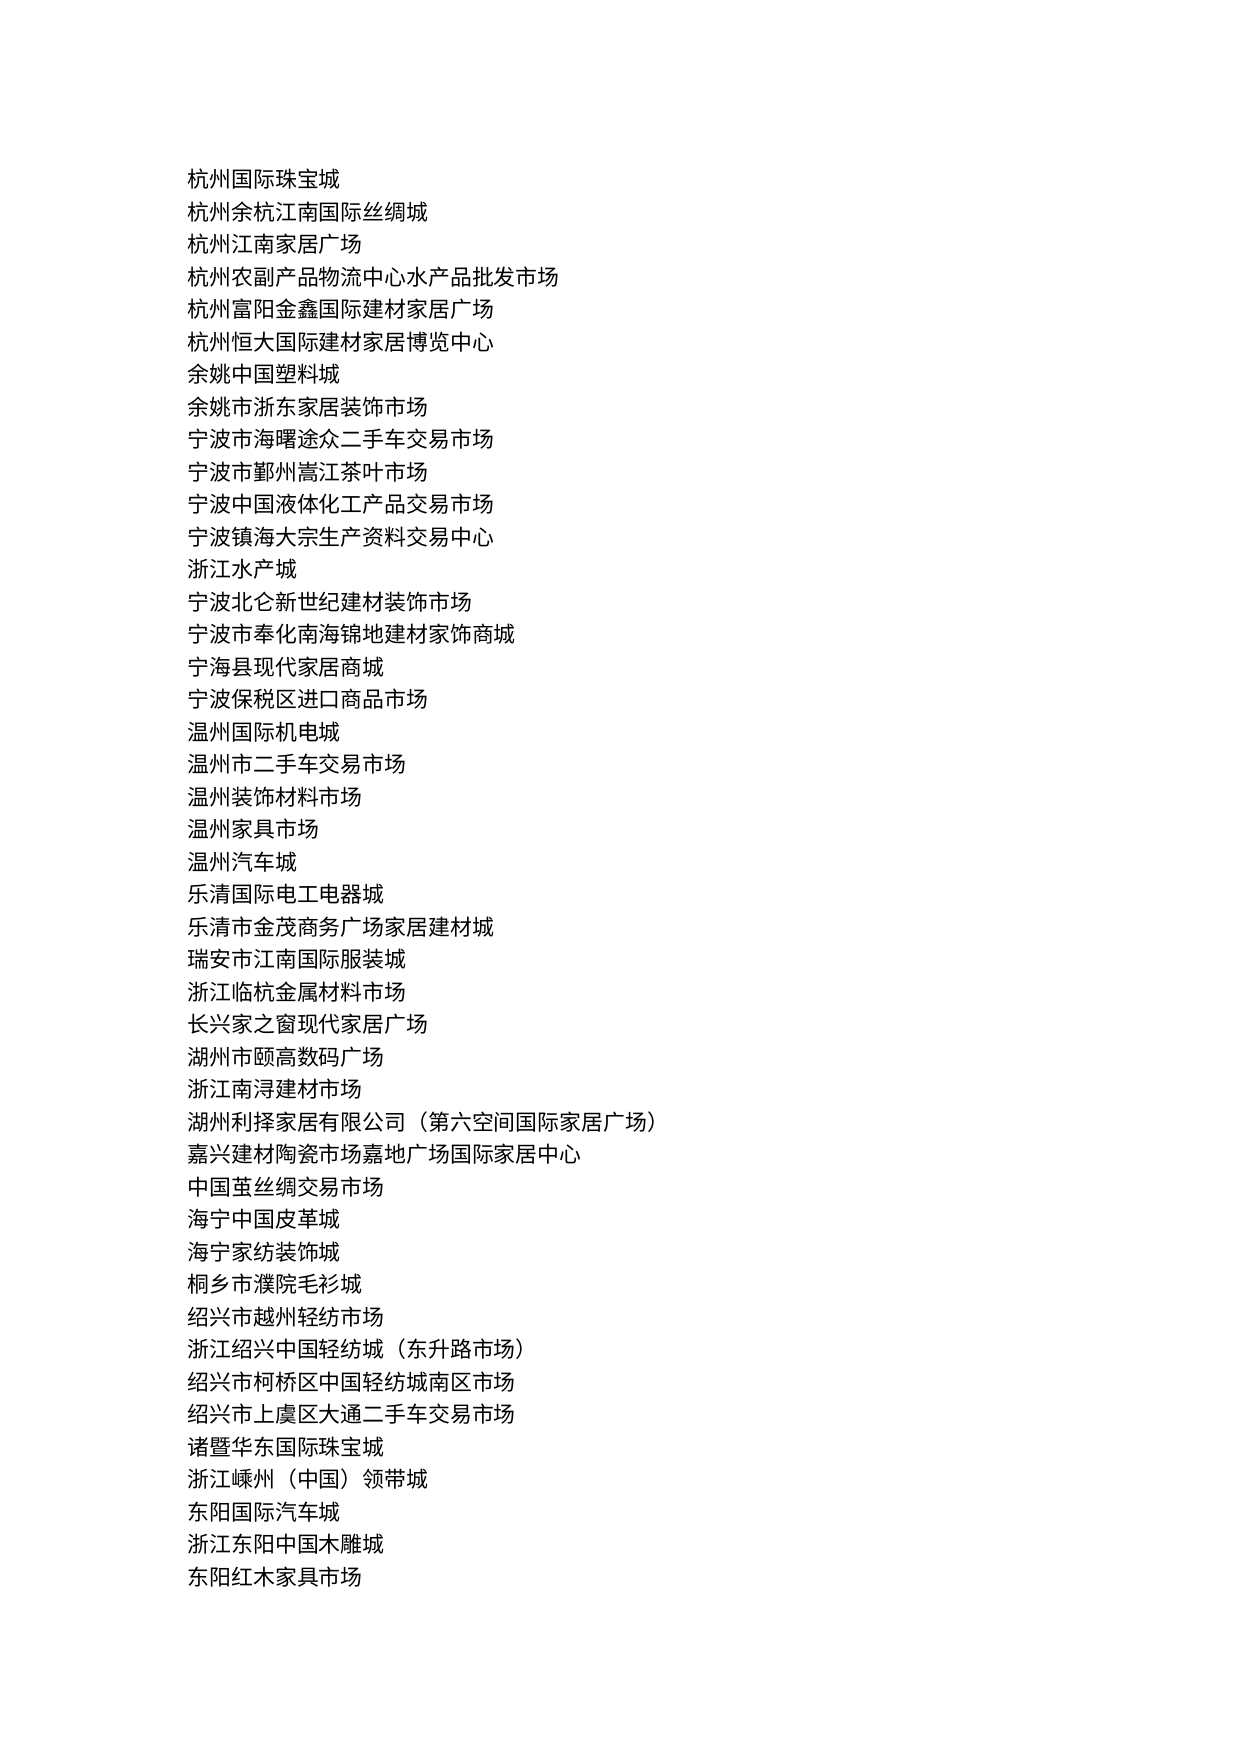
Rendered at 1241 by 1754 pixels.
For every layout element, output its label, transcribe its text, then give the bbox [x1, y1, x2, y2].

text 湖州市颐高数码广场 [187, 1039, 1053, 1072]
text 乐清市金茂商务广场家居建材城 [187, 909, 1053, 942]
text 宁波中国液体化工产品交易市场 [187, 487, 1053, 519]
text 东阳国际汽车城 [187, 1494, 1053, 1527]
text 诸暨华东国际珠宝城 [187, 1429, 1053, 1462]
text 绍兴市越州轻纺市场 [187, 1299, 1053, 1332]
text 浙江东阳中国木雕城 [187, 1527, 1053, 1559]
text 宁波北仑新世纪建材装饰市场 [187, 584, 1053, 617]
text 杭州农副产品物流中心水产品批发市场 [187, 259, 1053, 292]
text 绍兴市柯桥区中国轻纺城南区市场 [187, 1364, 1053, 1397]
text 温州家具市场 [187, 812, 1053, 844]
text 温州国际机电城 [187, 714, 1053, 747]
text 余姚中国塑料城 [187, 357, 1053, 389]
text 宁海县现代家居商城 [187, 649, 1053, 682]
text 湖州利择家居有限公司（第六空间国际家居广场） [187, 1104, 1053, 1137]
text 海宁中国皮革城 [187, 1202, 1053, 1234]
text 杭州国际珠宝城 [187, 162, 1053, 194]
text 浙江嵊州（中国）领带城 [187, 1462, 1053, 1494]
text 海宁家纺装饰城 [187, 1234, 1053, 1267]
text 温州市二手车交易市场 [187, 747, 1053, 779]
text 绍兴市上虞区大通二手车交易市场 [187, 1397, 1053, 1429]
text 杭州恒大国际建材家居博览中心 [187, 324, 1053, 357]
text 温州装饰材料市场 [187, 779, 1053, 812]
text 浙江水产城 [187, 552, 1053, 584]
text 温州汽车城 [187, 844, 1053, 877]
text 杭州富阳金鑫国际建材家居广场 [187, 292, 1053, 324]
text 宁波市海曙途众二手车交易市场 [187, 422, 1053, 454]
text 瑞安市江南国际服装城 [187, 942, 1053, 974]
text 宁波市鄞州嵩江茶叶市场 [187, 454, 1053, 487]
text 乐清国际电工电器城 [187, 877, 1053, 909]
text 嘉兴建材陶瓷市场嘉地广场国际家居中心 [187, 1137, 1053, 1169]
text 桐乡市濮院毛衫城 [187, 1267, 1053, 1299]
text 杭州余杭江南国际丝绸城 [187, 194, 1053, 227]
text 中国茧丝绸交易市场 [187, 1169, 1053, 1202]
text 浙江南浔建材市场 [187, 1072, 1053, 1104]
text 东阳红木家具市场 [187, 1559, 1053, 1592]
text 浙江绍兴中国轻纺城（东升路市场） [187, 1332, 1053, 1364]
text 宁波保税区进口商品市场 [187, 682, 1053, 714]
text 长兴家之窗现代家居广场 [187, 1007, 1053, 1039]
text 宁波镇海大宗生产资料交易中心 [187, 519, 1053, 552]
text 浙江临杭金属材料市场 [187, 974, 1053, 1007]
text 杭州江南家居广场 [187, 227, 1053, 259]
text 宁波市奉化南海锦地建材家饰商城 [187, 617, 1053, 649]
text 余姚市浙东家居装饰市场 [187, 389, 1053, 422]
